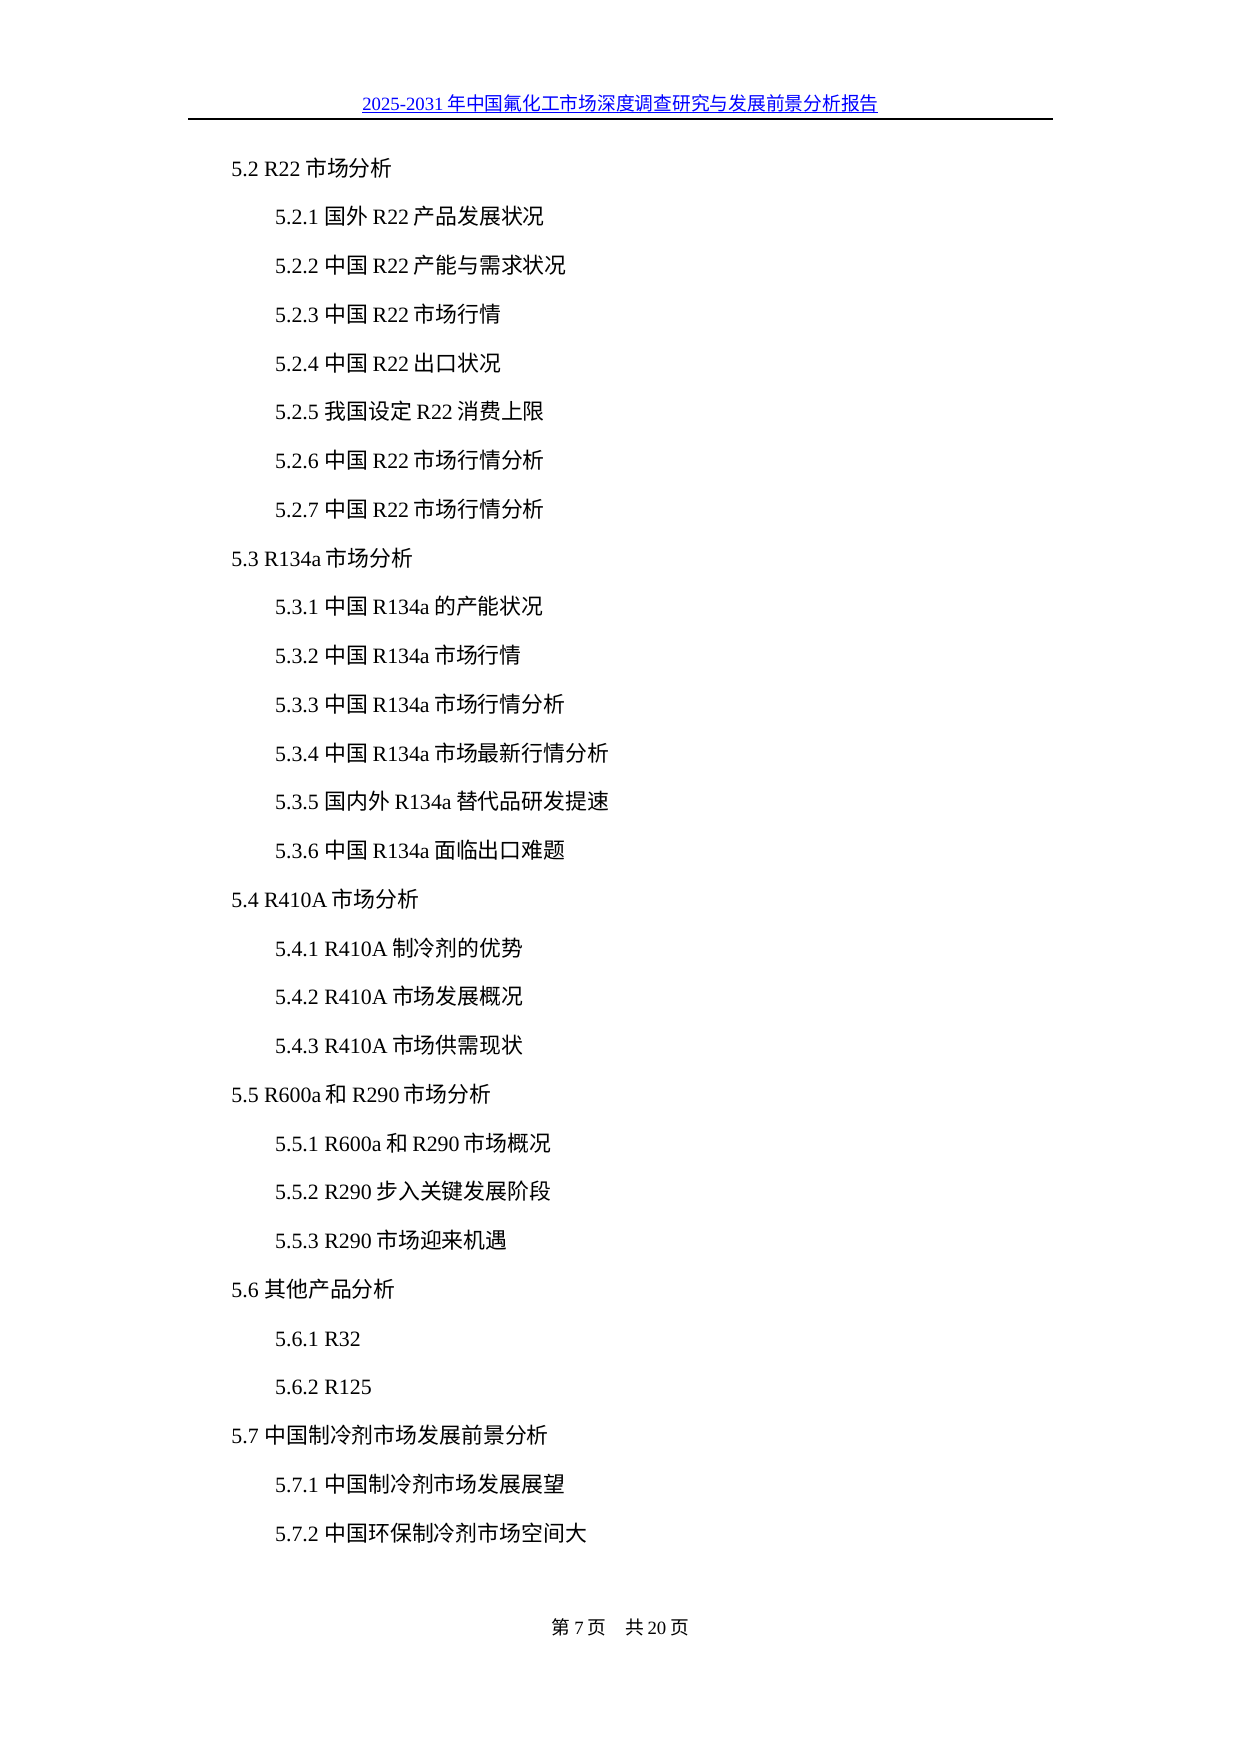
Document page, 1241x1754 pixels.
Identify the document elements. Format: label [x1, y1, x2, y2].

text [187, 150, 1053, 1548]
